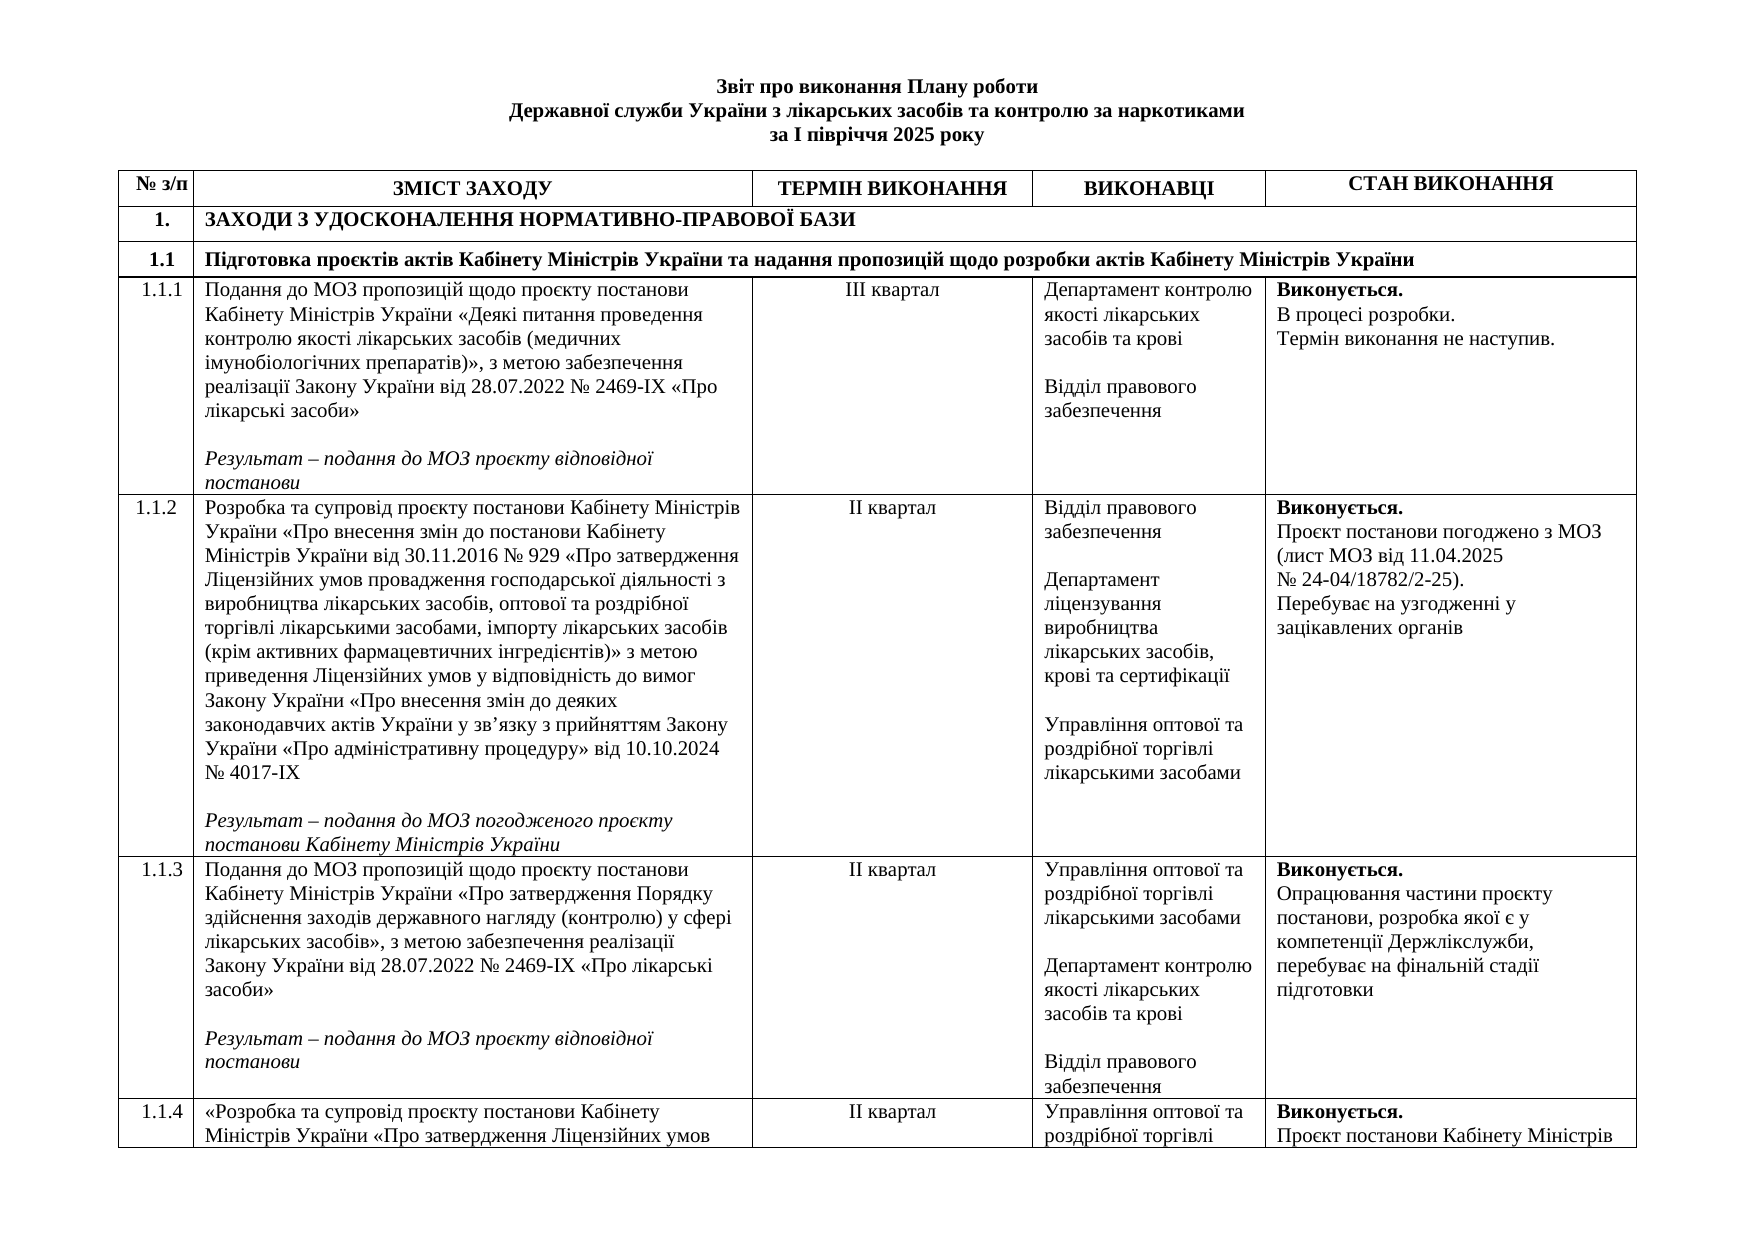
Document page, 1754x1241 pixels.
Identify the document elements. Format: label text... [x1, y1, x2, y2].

table_cell Виконується. Опрацювання частини проєкту постанови, розробка якої є у компетенції Держлікслужби, перебуває на фінальній стадії підготовки [1266, 857, 1636, 1098]
table_header ТЕРМІН ВИКОНАННЯ [753, 171, 1032, 206]
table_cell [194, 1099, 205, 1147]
table_cell Подання до МОЗ пропозицій щодо проєкту постанови Кабінету Міністрів України «Про затвердження Порядку здійснення заходів державного нагляду (контролю) у сфері лікарських засобів», з метою забезпечення реалізації Закону України від 28.07.2022 № 2469-ІХ «Про лікарські засоби» Результат – подання до МОЗ проєкту відповідної постанови [194, 857, 752, 1098]
table_header № з/п [119, 171, 193, 206]
table_cell ІІІ квартал [753, 278, 1032, 494]
table_cell Відділ правового забезпечення Департамент ліцензування виробництва лікарських засобів, крові та сертифікації Управління оптової та роздрібної торгівлі лікарськими засобами [1033, 495, 1265, 856]
table_cell ІІ квартал [753, 495, 1032, 856]
table_cell Виконується. В процесі розробки. Термін виконання не наступив. [1266, 278, 1636, 494]
table_cell 1. [119, 207, 193, 241]
text Державної служби України з лікарських засобів та контролю за наркотиками [118, 98, 1636, 122]
table_cell Підготовка проєктів актів Кабінету Міністрів України та надання пропозицій щодо розробки актів Кабінету Міністрів України [194, 242, 1636, 276]
table_cell Департамент контролю якості лікарських засобів та крові Відділ правового забезпечення [1033, 278, 1265, 494]
table_header СТАН ВИКОНАННЯ [1266, 171, 1636, 206]
table_cell Управління оптової та роздрібної торгівлі лікарськими засобами Департамент контролю якості лікарських засобів та крові Відділ правового забезпечення [1033, 857, 1265, 1098]
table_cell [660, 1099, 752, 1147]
table_header ЗМІСТ ЗАХОДУ [194, 171, 752, 206]
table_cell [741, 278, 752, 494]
table_cell ІІ квартал [753, 857, 1032, 1098]
table_cell 1.1.3 [119, 857, 193, 1098]
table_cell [1266, 1099, 1636, 1147]
text за І півріччя 2025 року [118, 122, 1636, 146]
text Звіт про виконання Плану роботи [118, 74, 1636, 98]
table_header ВИКОНАВЦІ [1033, 171, 1265, 206]
table_cell Розробка та супровід проєкту постанови Кабінету Міністрів України «Про внесення змін до постанови Кабінету Міністрів України від 30.11.2016 № 929 «Про затвердження Ліцензійних умов провадження господарської діяльності з виробництва лікарських засобів, оптової та роздрібної торгівлі лікарськими засобами, імпорту лікарських засобів (крім активних фармацевтичних інгредієнтів)» з метою приведення Ліцензійних умов у відповідність до вимог Закону України «Про внесення змін до деяких законодавчих актів України у зв’язку з прийняттям Закону України «Про адміністративну процедуру» від 10.10.2024 № 4017-ІХ Результат – подання до МОЗ погодженого проєкту постанови Кабінету Міністрів України [194, 495, 752, 856]
table_cell ІІ квартал [753, 1099, 1032, 1147]
table_cell 1.1.2 [119, 495, 193, 856]
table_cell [1033, 1099, 1265, 1147]
table_cell 1.1.1 [119, 278, 193, 494]
table_cell 1.1.4 [119, 1099, 193, 1147]
table_cell ЗАХОДИ З УДОСКОНАЛЕННЯ НОРМАТИВНО-ПРАВОВОЇ БАЗИ [194, 207, 1636, 241]
table_cell Виконується. Проєкт постанови погоджено з МОЗ (лист МОЗ від 11.04.2025 № 24-04/18782/2-25). Перебуває на узгодженні у зацікавлених органів [1266, 495, 1636, 856]
table_cell 1.1 [119, 242, 193, 276]
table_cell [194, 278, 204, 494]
